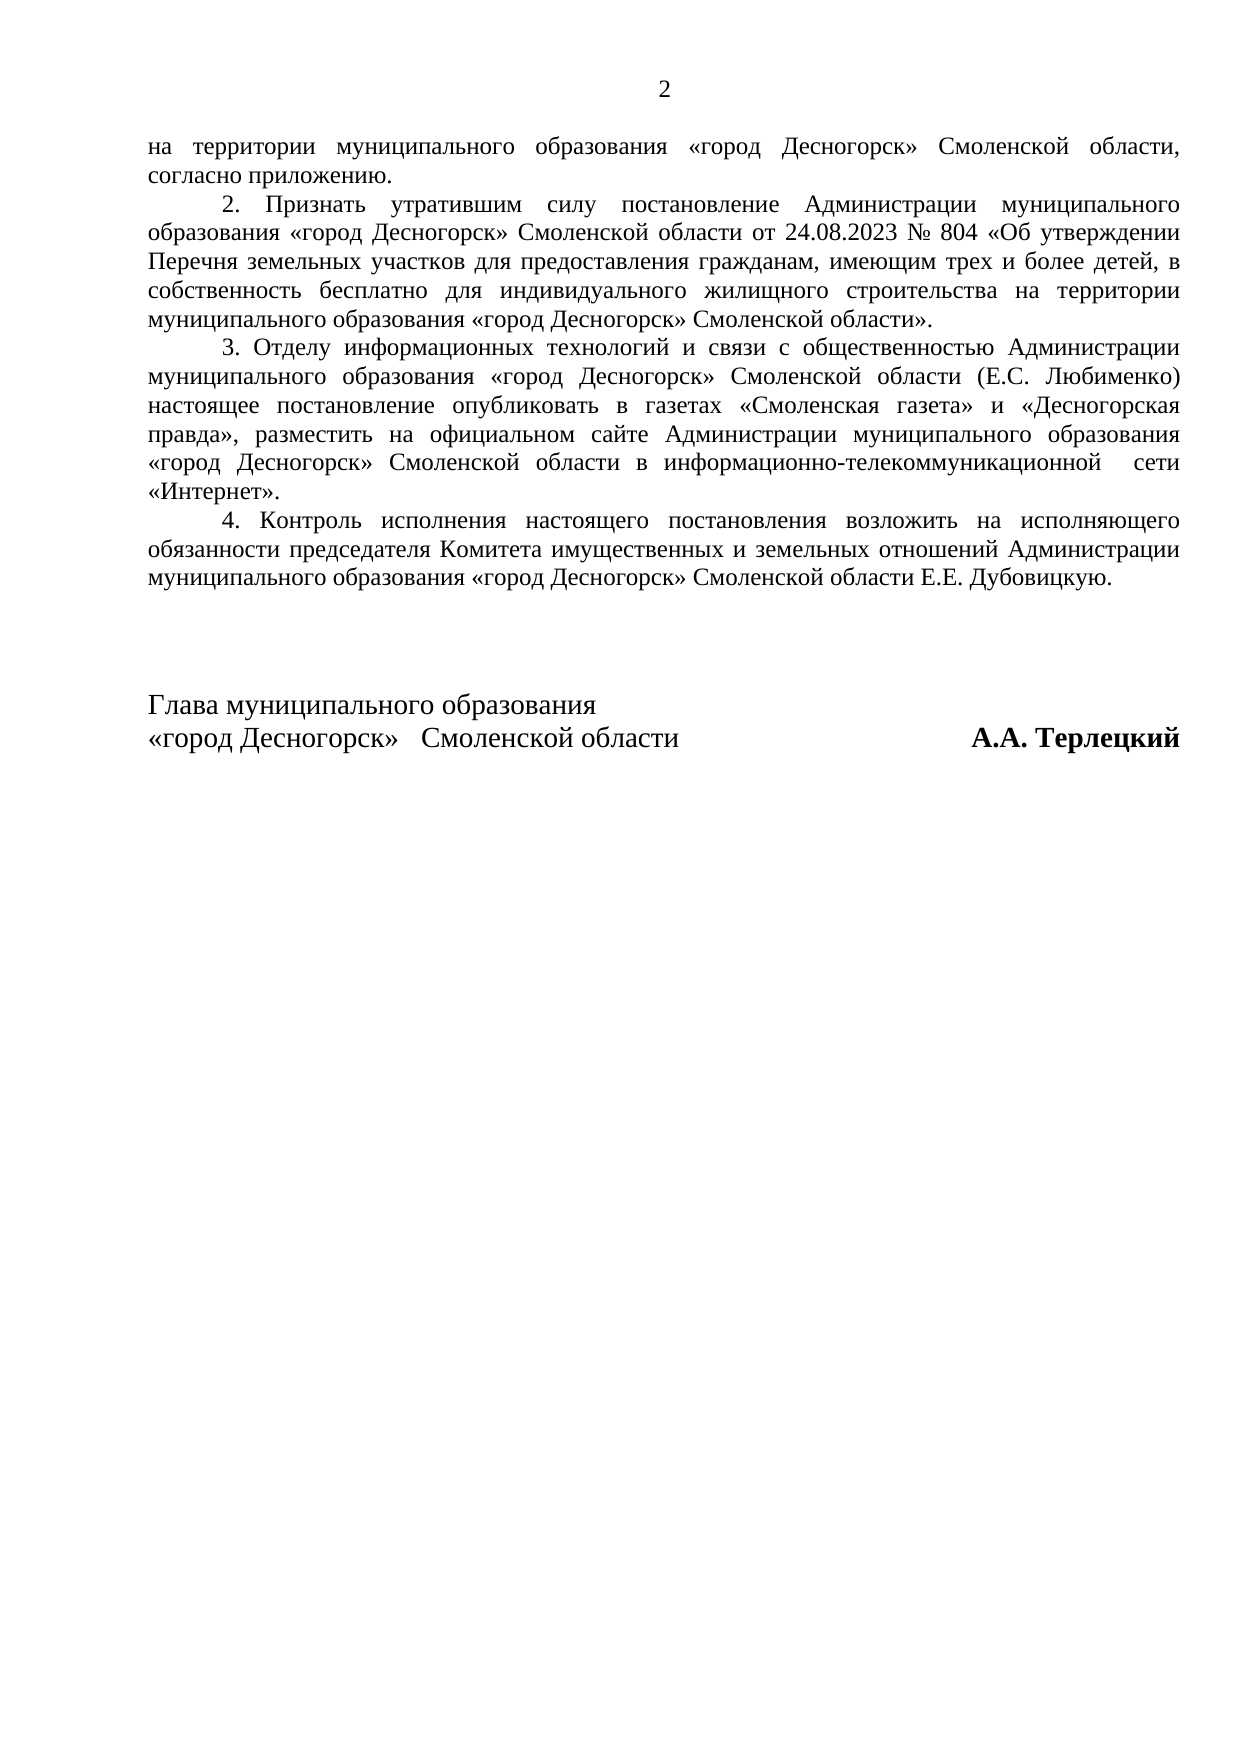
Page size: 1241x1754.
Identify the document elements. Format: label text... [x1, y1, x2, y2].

text «город Десногорск» Смоленской области А.А. Терлецкий [118, 721, 1182, 754]
text 3. Отделу информационных технологий и связи с общественностью Администрации муниципального образования «город Десногорск» Смоленской области (Е.С. Любименко) настоящее постановление опубликовать в газетах «Смоленская газета» и «Десногорская правда», разместить на официальном сайте Администрации муниципального образования «город Десногорск» Смоленской области в информационно-телекоммуникационной сети «Интернет». [148, 332, 1181, 505]
text Глава муниципального образования [148, 687, 1182, 721]
text 2. Признать утратившим силу постановление Администрации муниципального образования «город Десногорск» Смоленской области от 24.08.2023 № 804 «Об утверждении Перечня земельных участков для предоставления гражданам, имеющим трех и более детей, в собственность бесплатно для индивидуального жилищного строительства на территории муниципального образования «город Десногорск» Смоленской области». [148, 189, 1181, 332]
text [148, 131, 1181, 189]
title 4. Контроль исполнения настоящего постановления возложить на исполняющего обязанности председателя Комитета имущественных и земельных отношений Администрации муниципального образования «город Десногорск» Смоленской области Е.Е. Дубовицкую. [148, 505, 1181, 591]
